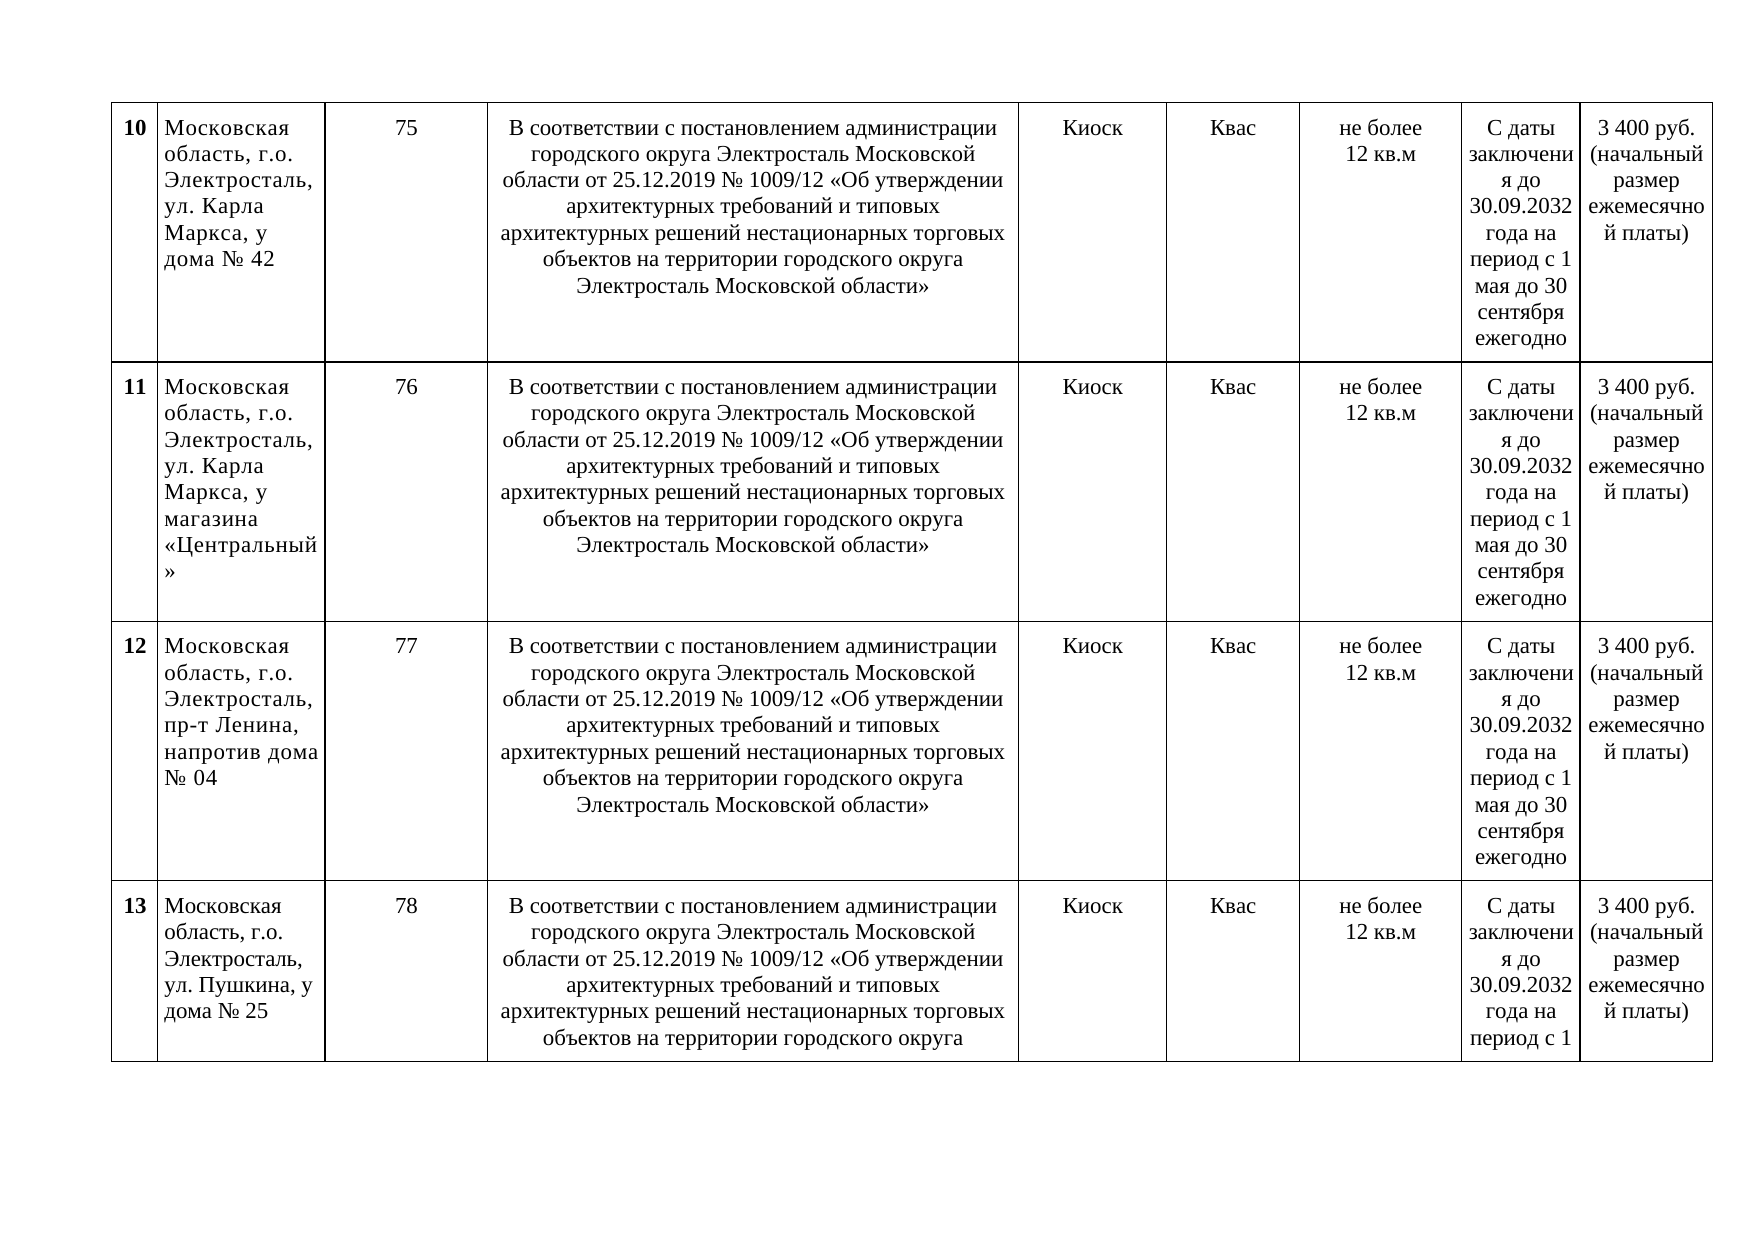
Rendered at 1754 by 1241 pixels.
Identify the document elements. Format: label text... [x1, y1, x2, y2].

table_cell 13 [112, 881, 157, 1061]
table_cell Квас [1167, 622, 1299, 880]
table_cell 76 [326, 363, 487, 621]
table_cell не более 12 кв.м [1300, 103, 1461, 361]
table_cell Московская область, г.о. Электросталь, ул. Карла Маркса, у магазина «Центральный» [158, 363, 324, 621]
table_cell 78 [326, 881, 487, 1061]
table_cell С даты заключения до 30.09.2032 года на период с 1 мая до 30 сентября ежегодно [1462, 622, 1579, 880]
table_cell Киоск [1019, 363, 1166, 621]
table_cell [1581, 103, 1712, 361]
table_cell не более 12 кв.м [1300, 363, 1461, 621]
table_cell 10 [112, 103, 157, 361]
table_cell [488, 881, 1018, 1061]
table_cell 77 [326, 622, 487, 880]
table_cell не более 12 кв.м [1300, 881, 1461, 1061]
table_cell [158, 881, 324, 1061]
table_cell Квас [1167, 363, 1299, 621]
table_cell 12 [112, 622, 157, 880]
table_cell Квас [1167, 103, 1299, 361]
table_cell 75 [326, 103, 487, 361]
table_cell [1581, 881, 1712, 1061]
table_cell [1462, 103, 1579, 361]
table_cell не более 12 кв.м [1300, 622, 1461, 880]
table_cell 3 400 руб. (начальный размер ежемесячной платы) [1581, 363, 1712, 621]
table_cell Московская область, г.о. Электросталь, пр-т Ленина, напротив дома № 04 [158, 622, 324, 880]
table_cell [488, 103, 1018, 361]
table_cell 3 400 руб. (начальный размер ежемесячной платы) [1581, 622, 1712, 880]
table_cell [1462, 881, 1579, 1061]
table_cell Московская область, г.о. Электросталь, ул. Карла Маркса, у дома № 42 [158, 103, 324, 361]
table_cell С даты заключения до 30.09.2032 года на период с 1 мая до 30 сентября ежегодно [1462, 363, 1579, 621]
table_cell 11 [112, 363, 157, 621]
table_cell Киоск [1019, 103, 1166, 361]
table_cell Киоск [1019, 622, 1166, 880]
table_cell Киоск [1019, 881, 1166, 1061]
table_cell Квас [1167, 881, 1299, 1061]
